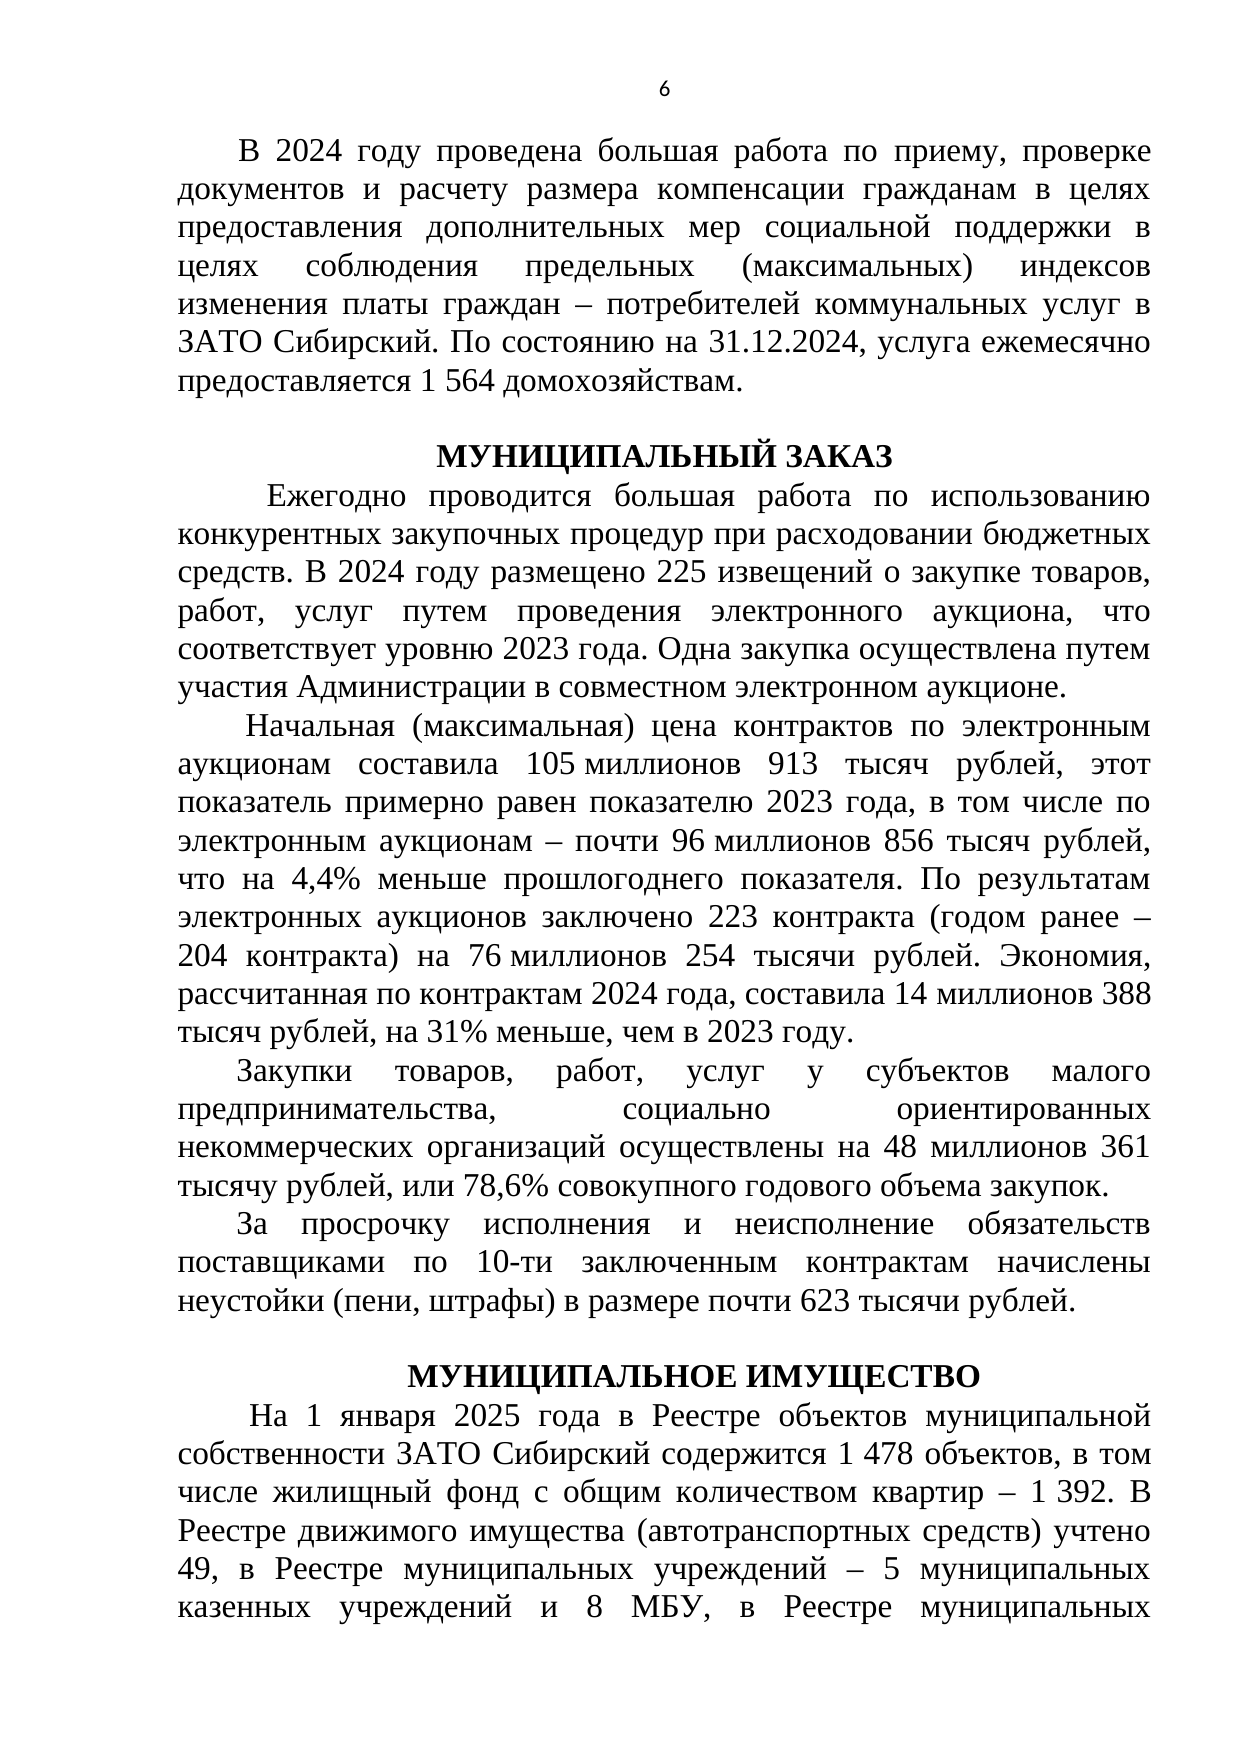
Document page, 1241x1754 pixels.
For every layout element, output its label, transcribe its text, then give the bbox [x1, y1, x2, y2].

text МУНИЦИПАЛЬНОЕ ИМУЩЕСТВО [177, 1356, 1152, 1395]
text В 2024 году проведена большая работа по приему, проверке документов и расчету размера компенсации гражданам в целях предоставления дополнительных мер социальной поддержки в целях соблюдения предельных (максимальных) индексов изменения платы граждан – потребителей коммунальных услуг в ЗАТО Сибирский. По состоянию на 31.12.2024, услуга ежемесячно предоставляется 1 564 домохозяйствам. [177, 130, 1152, 398]
text Начальная (максимальная) цена контрактов по электронным аукционам составила 105 миллионов 913 тысяч рублей, этот показатель примерно равен показателю 2023 года, в том числе по электронным аукционам – почти 96 миллионов 856 тысяч рублей, что на 4,4% меньше прошлогоднего показателя. По результатам электронных аукционов заключено 223 контракта (годом ранее – 204 контракта) на 76 миллионов 254 тысячи рублей. Экономия, рассчитанная по контрактам 2024 года, составила 14 миллионов 388 тысяч рублей, на 31% меньше, чем в 2023 году. [177, 705, 1152, 1050]
text МУНИЦИПАЛЬНЫЙ ЗАКАЗ [177, 436, 1152, 475]
text Ежегодно проводится большая работа по использованию конкурентных закупочных процедур при расходовании бюджетных средств. В 2024 году размещено 225 извещений о закупке товаров, работ, услуг путем проведения электронного аукциона, что соответствует уровню 2023 года. Одна закупка осуществлена путем участия Администрации в совместном электронном аукционе. [177, 475, 1152, 705]
text Закупки товаров, работ, услуг у субъектов малого предпринимательства, социально ориентированных некоммерческих организаций осуществлены на 48 миллионов 361 тысячу рублей, или 78,6% совокупного годового объема закупок. [177, 1050, 1152, 1203]
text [177, 1395, 1152, 1625]
text За просрочку исполнения и неисполнение обязательств поставщиками по 10-ти заключенным контрактам начислены неустойки (пени, штрафы) в размере почти 623 тысячи рублей. [177, 1203, 1152, 1318]
